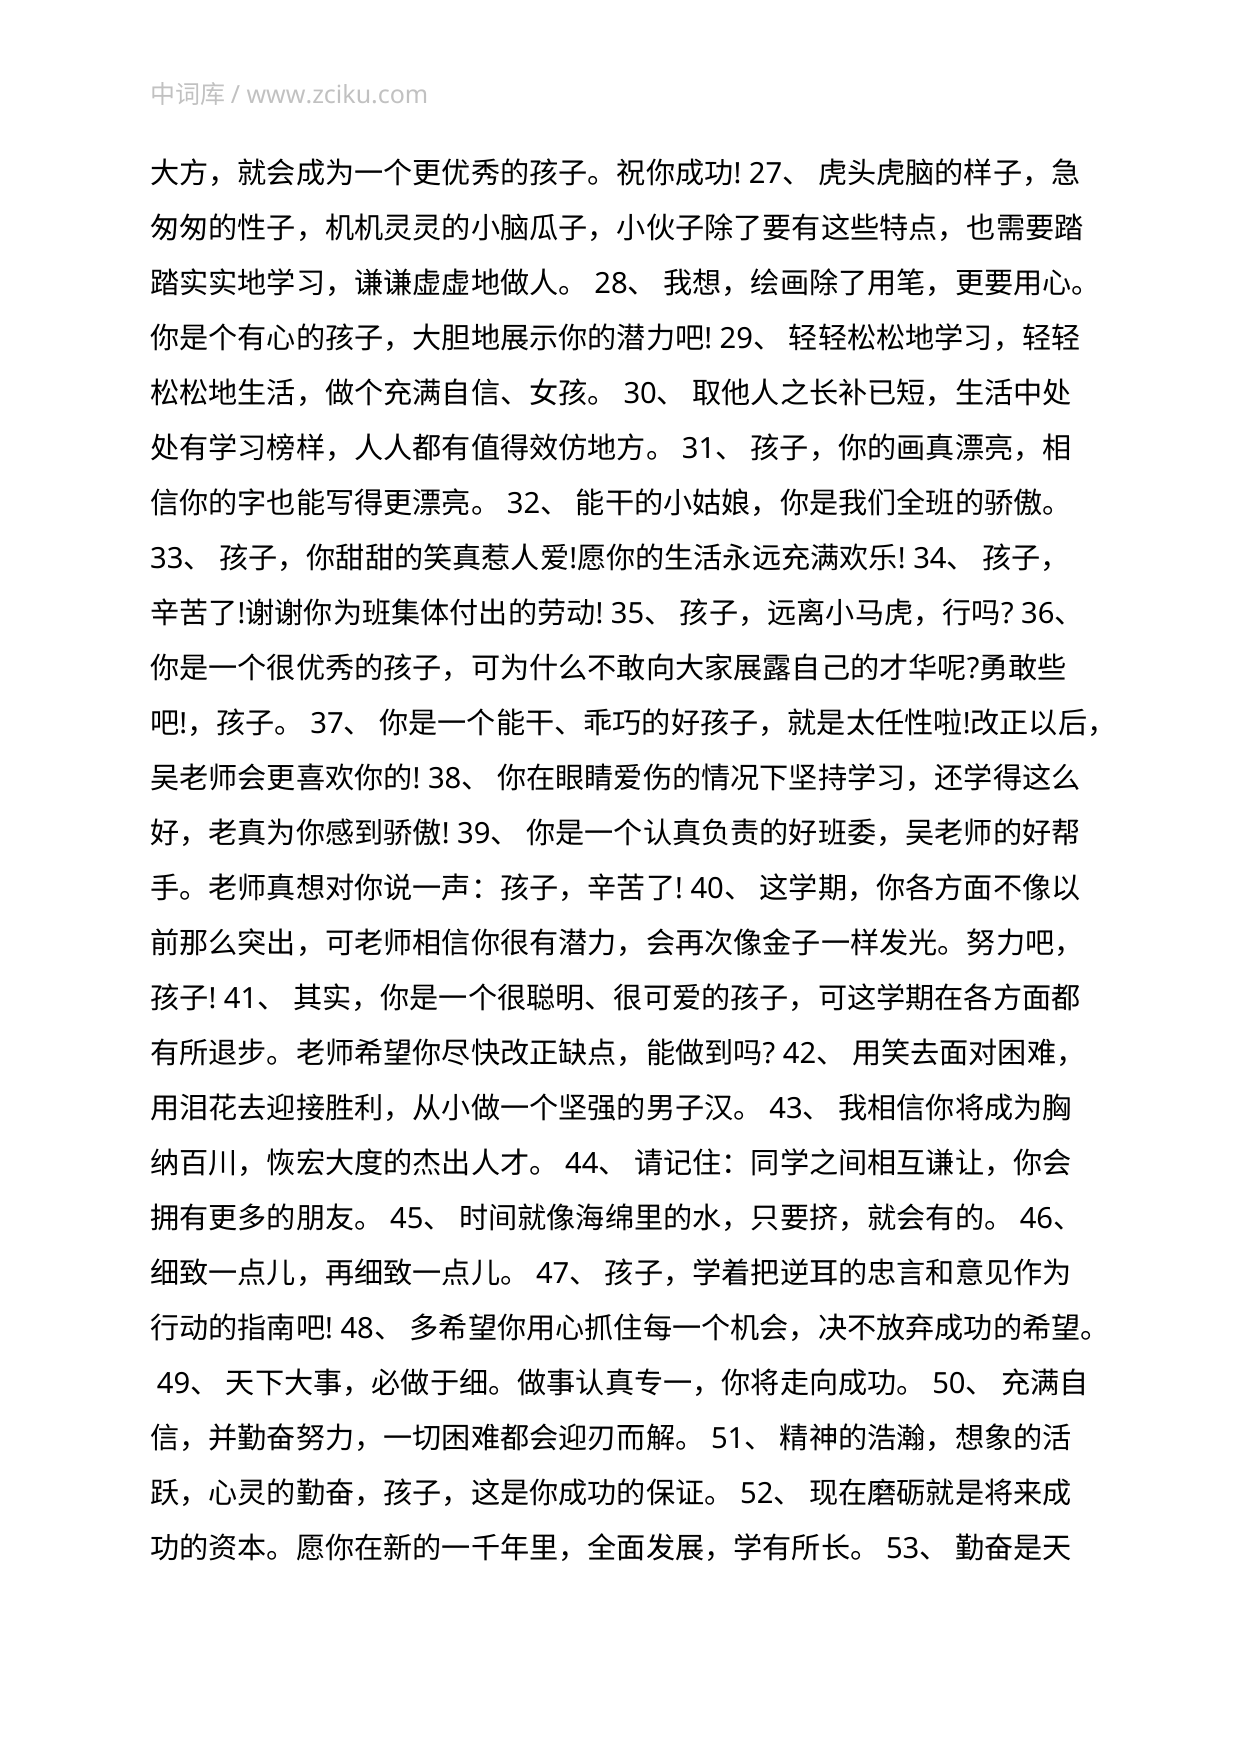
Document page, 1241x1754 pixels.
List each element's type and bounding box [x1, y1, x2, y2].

text [150, 150, 1090, 1567]
